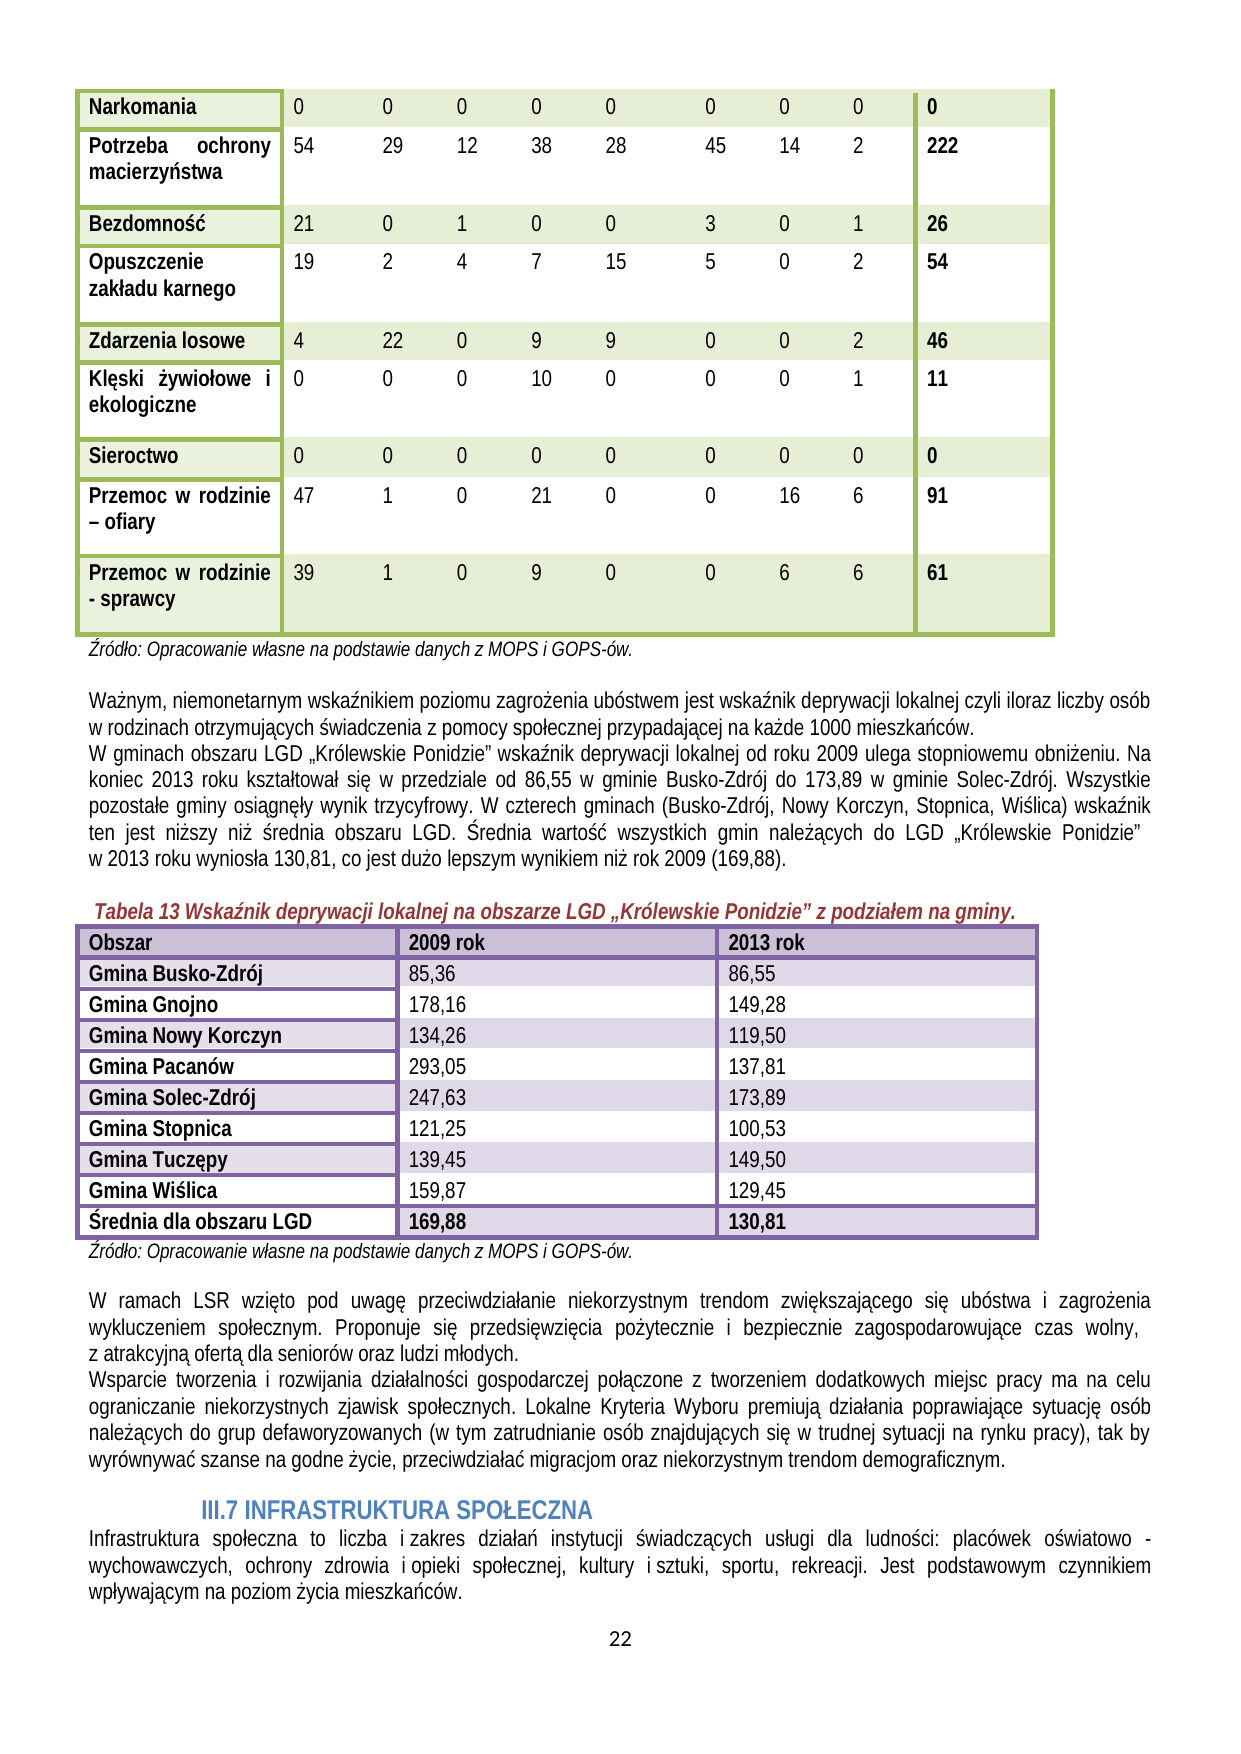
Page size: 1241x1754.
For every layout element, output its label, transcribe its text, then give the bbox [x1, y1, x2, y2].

table_header Obszar [80, 929, 395, 955]
subtitle III.7 INFRASTRUKTURA SPOŁECZNA [201, 1494, 1152, 1525]
table_cell 0 [594, 205, 694, 244]
table_cell 0 [284, 360, 371, 437]
table_cell 1 [371, 477, 445, 554]
table_cell 54 [284, 127, 371, 205]
table_cell 0 [918, 437, 1050, 477]
table_cell 1 [371, 554, 445, 632]
table_cell 22 [371, 322, 445, 360]
table_cell Opuszczenie zakładu karnego [80, 248, 280, 322]
table_cell Gmina Solec-Zdrój [80, 1084, 395, 1111]
table_cell 130,81 [719, 1208, 1035, 1235]
table_cell 0 [594, 89, 694, 127]
table_cell 12 [445, 127, 520, 205]
table_cell 119,50 [719, 1018, 1035, 1048]
table_cell 39 [284, 554, 371, 632]
text W gminach obszaru LGD „Królewskie Ponidzie” wskaźnik deprywacji lokalnej od roku 2009 ulega stopniowemu obniżeniu. Na koniec 2013 roku kształtował się w przedziale od 86,55 w gminie Busko-Zdrój do 173,89 w gminie Solec-Zdrój. Wszystkie pozostałe gminy osiągnęły wynik trzycyfrowy. W czterech gminach (Busko-Zdrój, Nowy Korczyn, Stopnica, Wiślica) wskaźnik ten jest niższy niż średnia obszaru LGD. Średnia wartość wszystkich gmin należących do LGD „Królewskie Ponidzie” w 2013 roku wyniosła 130,81, co jest dużo lepszym wynikiem niż rok 2009 (169,88). [89, 740, 1152, 872]
table_cell 0 [445, 554, 520, 632]
table_cell 0 [445, 360, 520, 437]
table_cell 0 [371, 437, 445, 477]
table_cell 0 [768, 205, 842, 244]
table_cell 178,16 [400, 986, 715, 1017]
table_cell 86,55 [719, 960, 1035, 986]
table_cell Gmina Nowy Korczyn [80, 1022, 395, 1048]
table_cell Narkomania [80, 93, 280, 127]
table_cell 9 [520, 554, 594, 632]
table_cell 85,36 [400, 960, 715, 986]
table_cell 0 [284, 437, 371, 477]
table_cell 0 [594, 554, 694, 632]
table_cell 121,25 [400, 1111, 715, 1142]
table_cell 0 [694, 554, 768, 632]
table_cell 149,28 [719, 986, 1035, 1017]
table_cell Przemoc w rodzinie – ofiary [80, 482, 280, 554]
table_cell 1 [842, 205, 913, 244]
table_cell 134,26 [400, 1018, 715, 1048]
table_cell 5 [694, 244, 768, 322]
table_cell 0 [694, 89, 768, 127]
text Wsparcie tworzenia i rozwijania działalności gospodarczej połączone z tworzeniem dodatkowych miejsc pracy ma na celu ograniczanie niekorzystnych zjawisk społecznych. Lokalne Kryteria Wyboru premiują działania poprawiające sytuację osób należących do grup defaworyzowanych (w tym zatrudnianie osób znajdujących się w trudnej sytuacji na rynku pracy), tak by wyrównywać szanse na godne życie, przeciwdziałać migracjom oraz niekorzystnym trendom demograficznym. [89, 1366, 1152, 1473]
table_cell 247,63 [400, 1080, 715, 1111]
table_cell 0 [371, 360, 445, 437]
table_cell 61 [918, 554, 1050, 632]
table_cell 129,45 [719, 1173, 1035, 1204]
table_cell 0 [284, 89, 371, 127]
table_cell 0 [594, 360, 694, 437]
table_cell Zdarzenia losowe [80, 327, 280, 360]
table_cell 100,53 [719, 1111, 1035, 1142]
table_cell 45 [694, 127, 768, 205]
table_cell Przemoc w rodzinie - sprawcy [80, 558, 280, 632]
table_cell Sieroctwo [80, 442, 280, 477]
text W ramach LSR wzięto pod uwagę przeciwdziałanie niekorzystnym trendom zwiększającego się ubóstwa i zagrożenia wykluczeniem społecznym. Proponuje się przedsięwzięcia pożytecznie i bezpiecznie zagospodarowujące czas wolny, z atrakcyjną ofertą dla seniorów oraz ludzi młodych. [89, 1287, 1152, 1366]
table_cell Gmina Tuczępy [80, 1146, 395, 1173]
table_cell 21 [284, 205, 371, 244]
table_cell 0 [694, 477, 768, 554]
table_cell 6 [842, 477, 913, 554]
table_cell 173,89 [719, 1080, 1035, 1111]
table_cell 0 [445, 89, 520, 127]
table_cell 29 [371, 127, 445, 205]
table_header 2009 rok [400, 929, 715, 955]
text Infrastruktura społeczna to liczba i zakres działań instytucji świadczących usługi dla ludności: placówek oświatowo - wychowawczych, ochrony zdrowia i opieki społecznej, kultury i sztuki, sportu, rekreacji. Jest podstawowym czynnikiem wpływającym na poziom życia mieszkańców. [89, 1525, 1152, 1604]
table_cell 10 [520, 360, 594, 437]
table_cell 0 [694, 322, 768, 360]
table_cell 0 [520, 437, 594, 477]
table_cell 6 [768, 554, 842, 632]
table_cell 0 [445, 477, 520, 554]
table_cell 9 [520, 322, 594, 360]
table_cell 137,81 [719, 1049, 1035, 1079]
table_cell 0 [768, 244, 842, 322]
table_cell 26 [918, 205, 1050, 244]
table_cell 2 [371, 244, 445, 322]
table_cell 0 [768, 89, 842, 127]
table_cell 2 [842, 127, 913, 205]
table_cell 46 [918, 322, 1050, 360]
table_cell 38 [520, 127, 594, 205]
table_cell 1 [842, 360, 913, 437]
table_cell Gmina Busko-Zdrój [80, 960, 395, 986]
table_cell 0 [520, 205, 594, 244]
table_cell 0 [768, 437, 842, 477]
table_cell Gmina Stopnica [80, 1115, 395, 1142]
table_cell 149,50 [719, 1142, 1035, 1173]
table_cell 0 [594, 437, 694, 477]
table_cell 4 [284, 322, 371, 360]
table_cell 0 [520, 89, 594, 127]
table_cell 2 [842, 244, 913, 322]
table_cell 169,88 [400, 1208, 715, 1235]
table_cell 159,87 [400, 1173, 715, 1204]
table_cell Potrzeba ochrony macierzyństwa [80, 132, 280, 205]
table_cell 0 [445, 322, 520, 360]
table_header 2013 rok [719, 929, 1035, 955]
table_cell 11 [918, 360, 1050, 437]
table_cell 0 [694, 437, 768, 477]
table_cell 0 [768, 360, 842, 437]
table_cell 1 [445, 205, 520, 244]
table_cell 0 [694, 360, 768, 437]
table_cell 7 [520, 244, 594, 322]
table_cell 15 [594, 244, 694, 322]
table_cell Gmina Pacanów [80, 1053, 395, 1079]
table_cell Średnia dla obszaru LGD [80, 1208, 395, 1235]
table_cell 28 [594, 127, 694, 205]
table_cell 293,05 [400, 1049, 715, 1079]
table_cell 6 [842, 554, 913, 632]
table_cell 54 [918, 244, 1050, 322]
table_cell 0 [594, 477, 694, 554]
table_cell Gmina Gnojno [80, 991, 395, 1017]
table_cell Gmina Wiślica [80, 1177, 395, 1204]
text Tabela 13 Wskaźnik deprywacji lokalnej na obszarze LGD „Królewskie Ponidzie” z podziałem na gminy. [89, 898, 1152, 924]
table_cell 0 [842, 437, 913, 477]
table_cell 91 [918, 477, 1050, 554]
table_cell 0 [916, 89, 1050, 127]
table_cell Klęski żywiołowe i ekologiczne [80, 365, 280, 437]
table_cell 16 [768, 477, 842, 554]
table_cell 4 [445, 244, 520, 322]
table_cell 0 [768, 322, 842, 360]
table_cell 19 [284, 244, 371, 322]
table_cell 139,45 [400, 1142, 715, 1173]
table_cell 47 [284, 477, 371, 554]
table_cell 3 [694, 205, 768, 244]
table_cell 14 [768, 127, 842, 205]
table_cell 0 [371, 205, 445, 244]
table_cell 21 [520, 477, 594, 554]
table_cell Bezdomność [80, 210, 280, 244]
table_cell 9 [594, 322, 694, 360]
text Źródło: Opracowanie własne na podstawie danych z MOPS i GOPS-ów. [89, 637, 1152, 661]
table_cell 0 [445, 437, 520, 477]
text Źródło: Opracowanie własne na podstawie danych z MOPS i GOPS-ów. [89, 1239, 1152, 1263]
table_cell 2 [842, 322, 913, 360]
table_cell 0 [371, 89, 445, 127]
table_cell 222 [918, 127, 1050, 205]
table_cell 0 [842, 89, 916, 127]
text Ważnym, niemonetarnym wskaźnikiem poziomu zagrożenia ubóstwem jest wskaźnik deprywacji lokalnej czyli iloraz liczby osób w rodzinach otrzymujących świadczenia z pomocy społecznej przypadającej na każde 1000 mieszkańców. [89, 687, 1152, 740]
